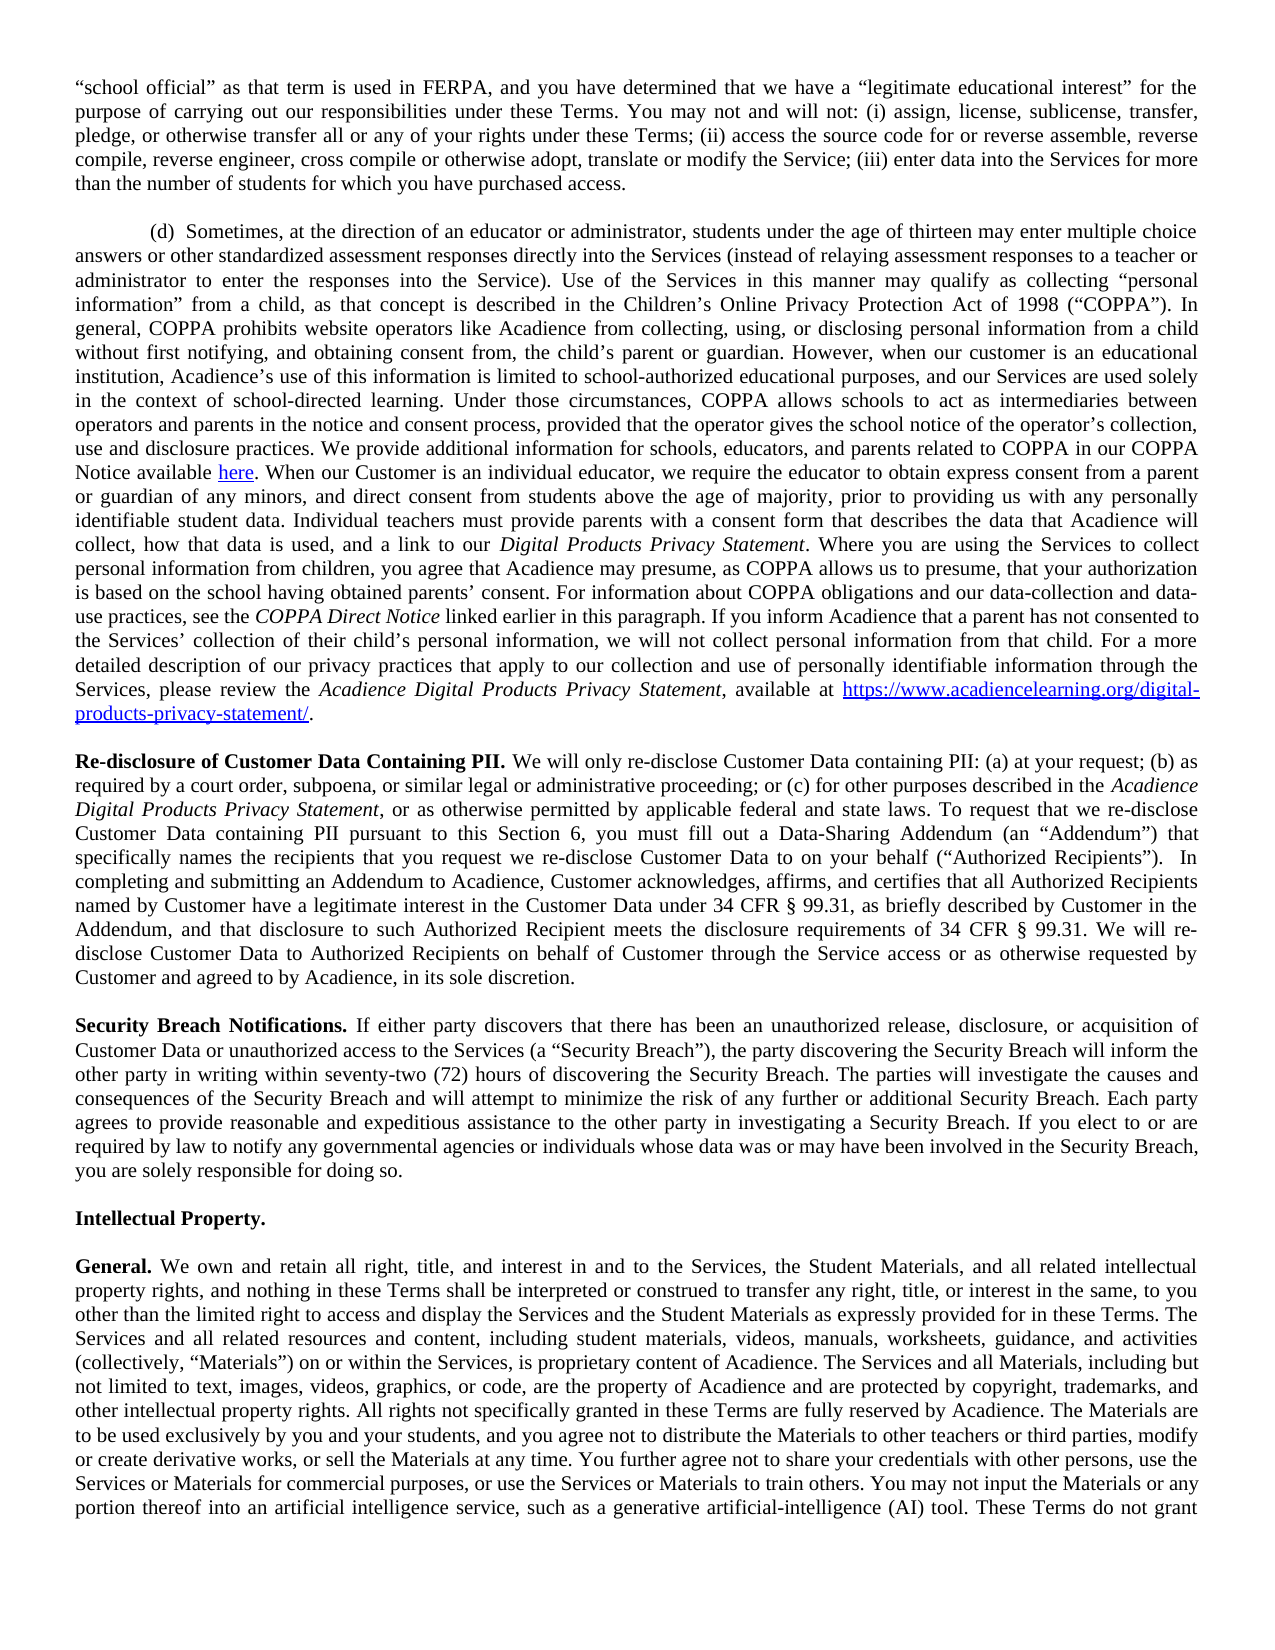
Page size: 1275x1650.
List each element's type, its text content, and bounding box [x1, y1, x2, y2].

text (d) Sometimes, at the direction of an educator or administrator, students under the age of thirteen may enter multiple choice answers or other standardized assessment responses directly into the Services (instead of relaying assessment responses to a teacher or administrator to enter the responses into the Service). Use of the Services in this manner may qualify as collecting “personal information” from a child, as that concept is described in the Children’s Online Privacy Protection Act of 1998 (“COPPA”). In general, COPPA prohibits website operators like Acadience from collecting, using, or disclosing personal information from a child without first notifying, and obtaining consent from, the child’s parent or guardian. However, when our customer is an educational institution, Acadience’s use of this information is limited to school-authorized educational purposes, and our Services are used solely in the context of school-directed learning. Under those circumstances, COPPA allows schools to act as intermediaries between operators and parents in the notice and consent process, provided that the operator gives the school notice of the operator’s collection, use and disclosure practices. We provide additional information for schools, educators, and parents related to COPPA in our COPPA Notice available here. When our Customer is an individual educator, we require the educator to obtain express consent from a parent or guardian of any minors, and direct consent from students above the age of majority, prior to providing us with any personally identifiable student data. Individual teachers must provide parents with a consent form that describes the data that Acadience will collect, how that data is used, and a link to our Digital Products Privacy Statement. Where you are using the Services to collect personal information from children, you agree that Acadience may presume, as COPPA allows us to presume, that your authorization is based on the school having obtained parents’ consent. For information about COPPA obligations and our data-collection and data-use practices, see the COPPA Direct Notice linked earlier in this paragraph. If you inform Acadience that a parent has not consented to the Services’ collection of their child’s personal information, we will not collect personal information from that child. For a more detailed description of our privacy practices that apply to our collection and use of personally identifiable information through the Services, please review the Acadience Digital Products Privacy Statement, available at https://www.acadiencelearning.org/digital-products-privacy-statement/. [75, 219, 1200, 725]
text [75, 75, 1200, 195]
text Security Breach Notifications. If either party discovers that there has been an unauthorized release, disclosure, or acquisition of Customer Data or unauthorized access to the Services (a “Security Breach”), the party discovering the Security Breach will inform the other party in writing within seventy-two (72) hours of discovering the Security Breach. The parties will investigate the causes and consequences of the Security Breach and will attempt to minimize the risk of any further or additional Security Breach. Each party agrees to provide reasonable and expeditious assistance to the other party in investigating a Security Breach. If you elect to or are required by law to notify any governmental agencies or individuals whose data was or may have been involved in the Security Breach, you are solely responsible for doing so. [75, 1013, 1200, 1182]
text Re-disclosure of Customer Data Containing PII. We will only re-disclose Customer Data containing PII: (a) at your request; (b) as required by a court order, subpoena, or similar legal or administrative proceeding; or (c) for other purposes described in the Acadience Digital Products Privacy Statement, or as otherwise permitted by applicable federal and state laws. To request that we re-disclose Customer Data containing PII pursuant to this Section 6, you must fill out a Data-Sharing Addendum (an “Addendum”) that specifically names the recipients that you request we re-disclose Customer Data to on your behalf (“Authorized Recipients”). In completing and submitting an Addendum to Acadience, Customer acknowledges, affirms, and certifies that all Authorized Recipients named by Customer have a legitimate interest in the Customer Data under 34 CFR § 99.31, as briefly described by Customer in the Addendum, and that disclosure to such Authorized Recipient meets the disclosure requirements of 34 CFR § 99.31. We will re-disclose Customer Data to Authorized Recipients on behalf of Customer through the Service access or as otherwise requested by Customer and agreed to by Acadience, in its sole discretion. [75, 749, 1200, 989]
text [75, 1254, 1200, 1519]
text Intellectual Property. [75, 1206, 1200, 1230]
